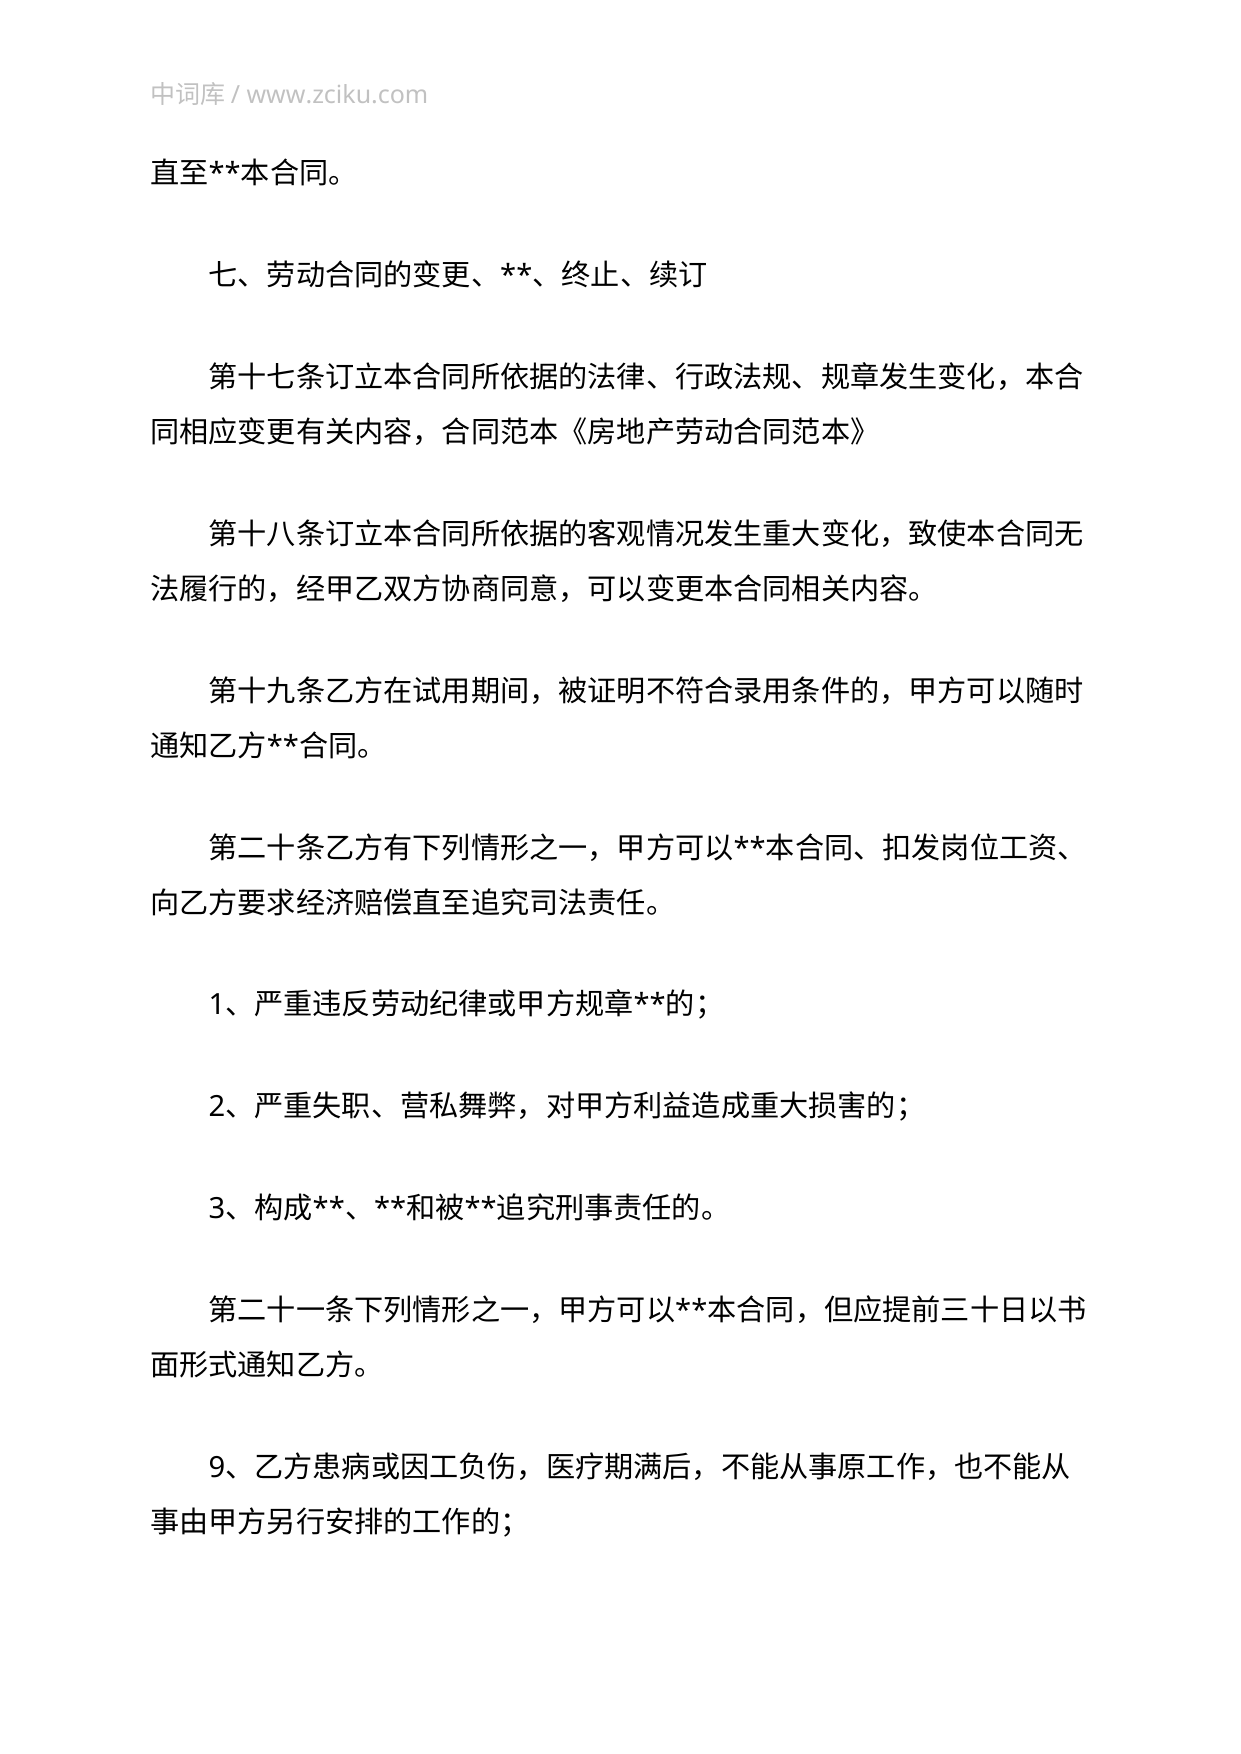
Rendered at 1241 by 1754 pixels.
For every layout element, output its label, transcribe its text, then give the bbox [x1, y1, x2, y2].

text 第二十一条下列情形之一，甲方可以**本合同，但应提前三十日以书面形式通知乙方。 [150, 1287, 1090, 1384]
text 第十八条订立本合同所依据的客观情况发生重大变化，致使本合同无法履行的，经甲乙双方协商同意，可以变更本合同相关内容。 [150, 511, 1090, 608]
text 第十七条订立本合同所依据的法律、行政法规、规章发生变化，本合同相应变更有关内容，合同范本《房地产劳动合同范本》 [150, 354, 1090, 451]
text 2、严重失职、营私舞弊，对甲方利益造成重大损害的； [150, 1083, 1090, 1125]
text 9、乙方患病或因工负伤，医疗期满后，不能从事原工作，也不能从事由甲方另行安排的工作的； [150, 1444, 1090, 1541]
text 1、严重违反劳动纪律或甲方规章**的； [150, 981, 1090, 1023]
text 第二十条乙方有下列情形之一，甲方可以**本合同、扣发岗位工资、向乙方要求经济赔偿直至追究司法责任。 [150, 824, 1090, 921]
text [150, 150, 1090, 192]
text 3、构成**、**和被**追究刑事责任的。 [150, 1185, 1090, 1227]
text 第十九条乙方在试用期间，被证明不符合录用条件的，甲方可以随时通知乙方**合同。 [150, 667, 1090, 764]
text 七、劳动合同的变更、**、终止、续订 [150, 252, 1090, 294]
